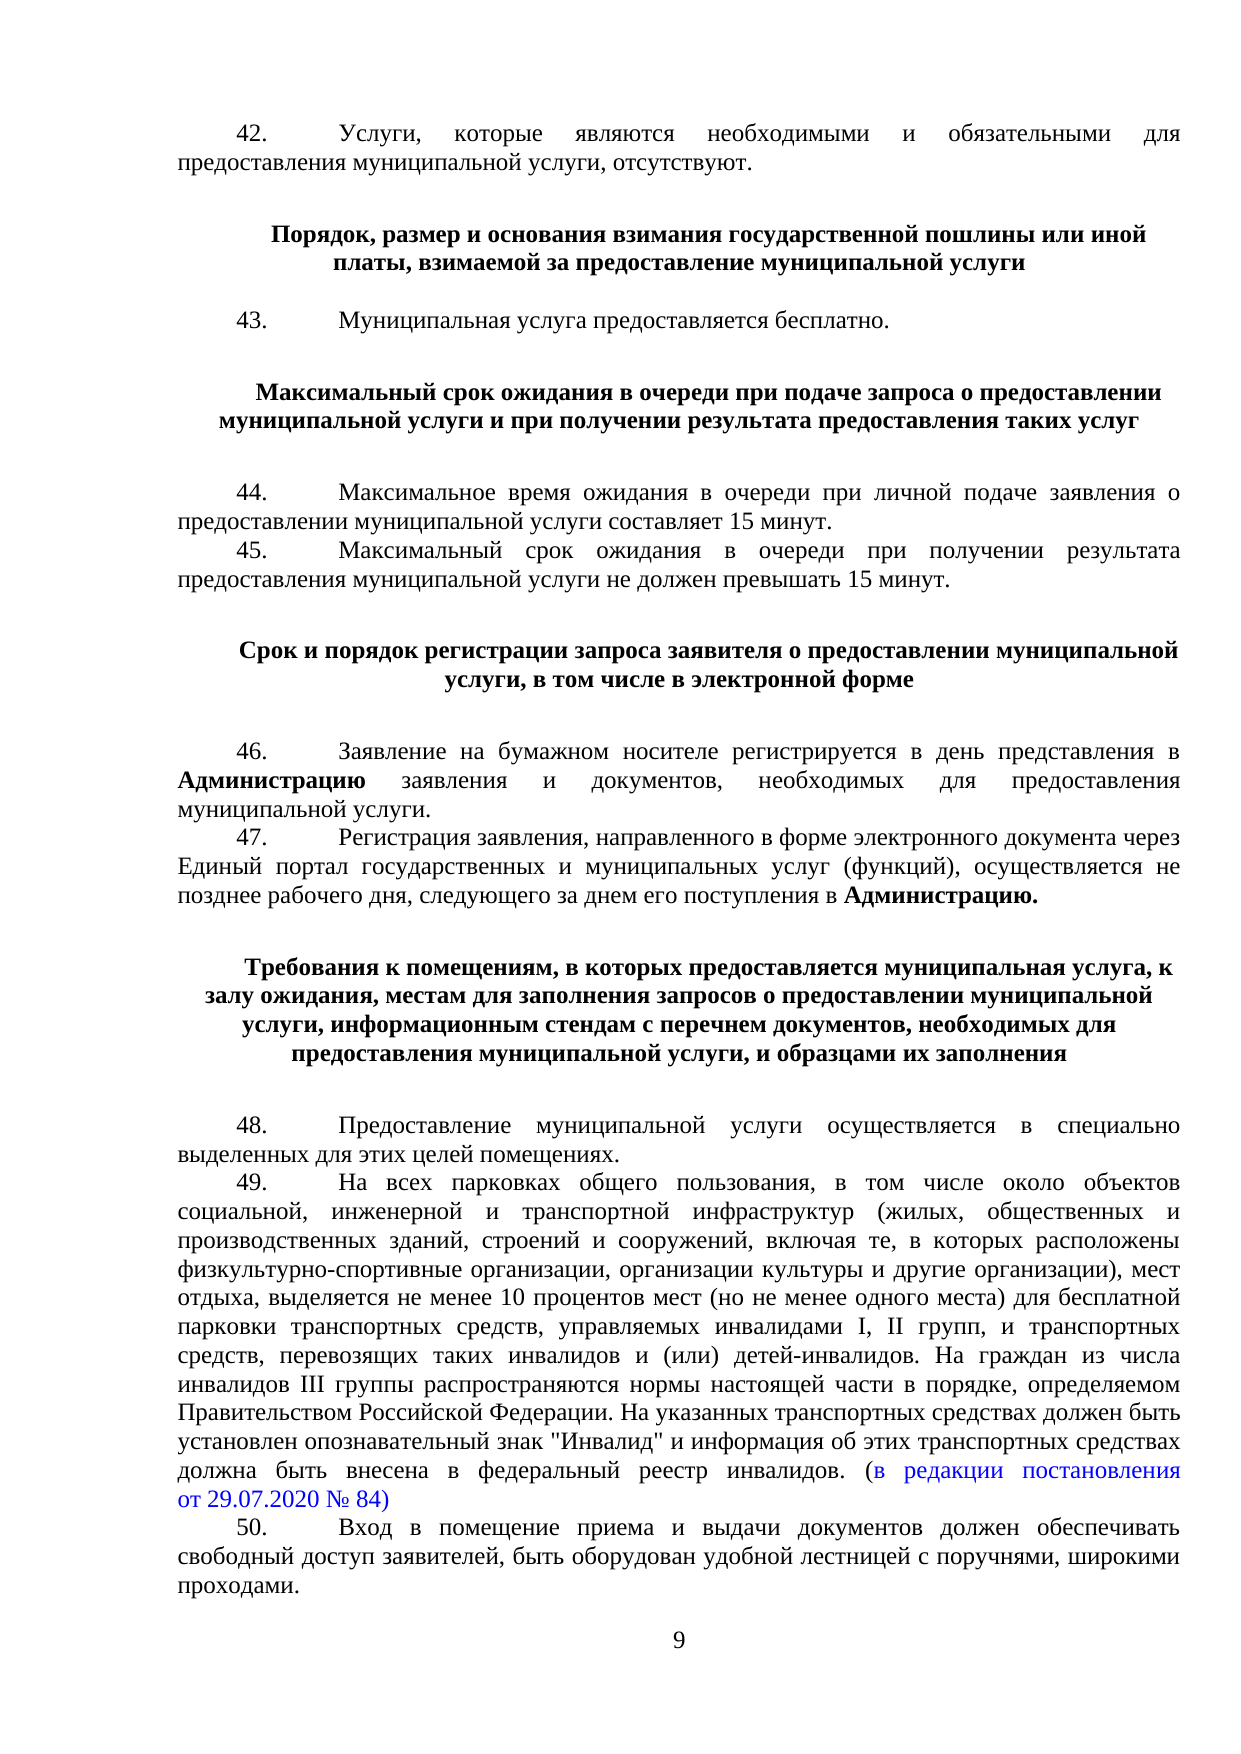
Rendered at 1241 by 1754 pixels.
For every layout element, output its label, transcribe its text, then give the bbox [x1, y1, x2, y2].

list Услуги, которые являются необходимыми и обязательными для предоставления муниципальной услуги, отсутствуют. [177, 118, 1181, 176]
list Регистрация заявления, направленного в форме электронного документа через Единый портал государственных и муниципальных услуг (функций), осуществляется не позднее рабочего дня, следующего за днем его поступления в Администрацию. [177, 822, 1181, 909]
list Предоставление муниципальной услуги осуществляется в специально выделенных для этих целей помещениях. [177, 1110, 1181, 1167]
list Заявление на бумажном носителе регистрируется в день представления в Администрацию заявления и документов, необходимых для предоставления муниципальной услуги. [177, 736, 1181, 822]
text Срок и порядок регистрации запроса заявителя о предоставлении муниципальной услуги, в том числе в электронной форме [177, 636, 1181, 693]
list Максимальный срок ожидания в очереди при получении результата предоставления муниципальной услуги не должен превышать 15 минут. [177, 535, 1181, 592]
list Муниципальная услуга предоставляется бесплатно. [177, 305, 1181, 334]
list Максимальное время ожидания в очереди при личной подаче заявления о предоставлении муниципальной услуги составляет 15 минут. [177, 477, 1181, 535]
text Требования к помещениям, в которых предоставляется муниципальная услуга, к залу ожидания, местам для заполнения запросов о предоставлении муниципальной услуги, информационным стендам с перечнем документов, необходимых для предоставления муниципальной услуги, и образцами их заполнения [177, 952, 1181, 1067]
text Порядок, размер и основания взимания государственной пошлины или иной платы, взимаемой за предоставление муниципальной услуги [177, 219, 1181, 276]
list На всех парковках общего пользования, в том числе около объектов социальной, инженерной и транспортной инфраструктур (жилых, общественных и производственных зданий, строений и сооружений, включая те, в которых расположены физкультурно-спортивные организации, организации культуры и другие организации), мест отдыха, выделяется не менее 10 процентов мест (но не менее одного места) для бесплатной парковки транспортных средств, управляемых инвалидами I, II групп, и транспортных средств, перевозящих таких инвалидов и (или) детей-инвалидов. На граждан из числа инвалидов III группы распространяются нормы настоящей части в порядке, определяемом Правительством Российской Федерации. На указанных транспортных средствах должен быть установлен опознавательный знак "Инвалид" и информация об этих транспортных средствах должна быть внесена в федеральный реестр инвалидов. (в редакции постановления от 29.07.2020 № 84) [177, 1455, 1181, 1512]
list Вход в помещение приема и выдачи документов должен обеспечивать свободный доступ заявителей, быть оборудован удобной лестницей с поручнями, широкими проходами. [177, 1512, 1181, 1599]
text Максимальный срок ожидания в очереди при подаче запроса о предоставлении муниципальной услуги и при получении результата предоставления таких услуг [177, 377, 1181, 434]
